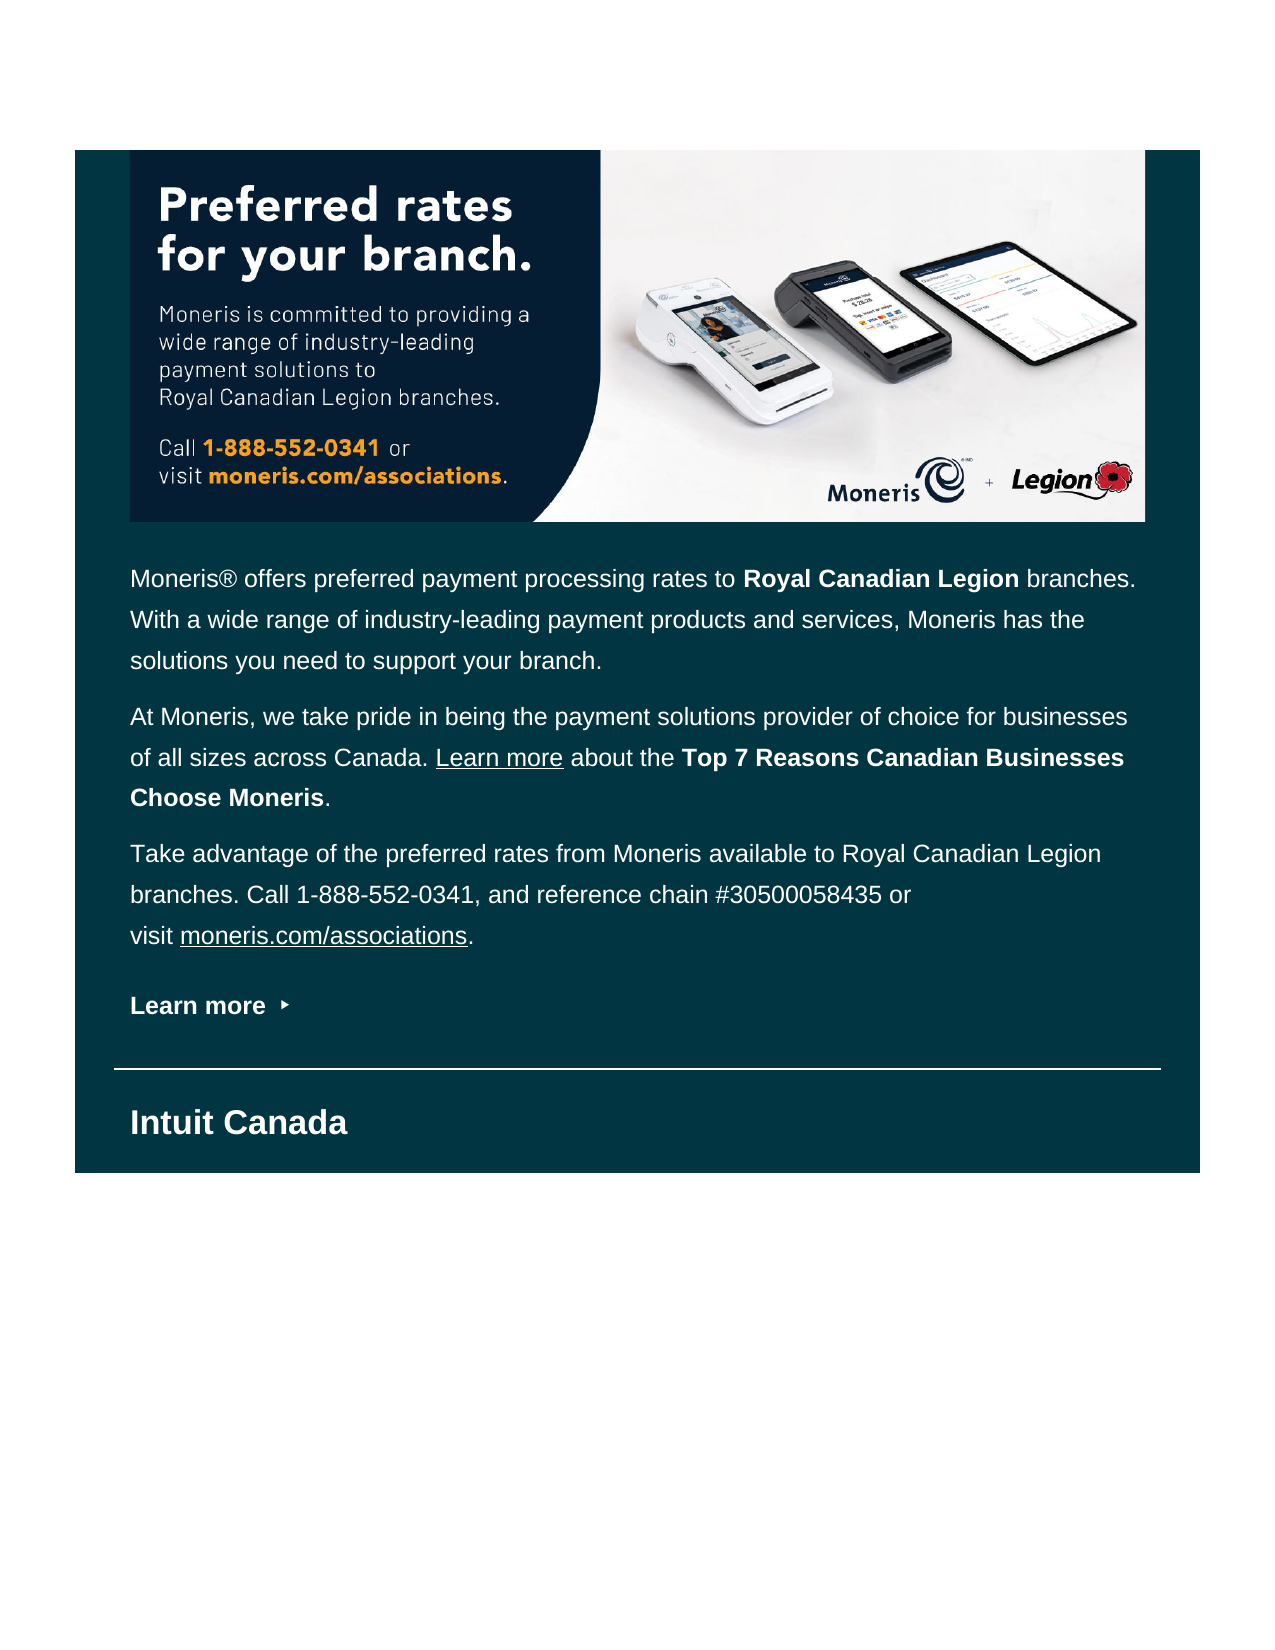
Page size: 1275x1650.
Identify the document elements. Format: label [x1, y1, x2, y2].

table_cell [75, 521, 1200, 1068]
table_cell [75, 1068, 1200, 1173]
table_cell [1146, 150, 1200, 521]
picture [131, 150, 1145, 521]
table_cell [75, 150, 129, 521]
